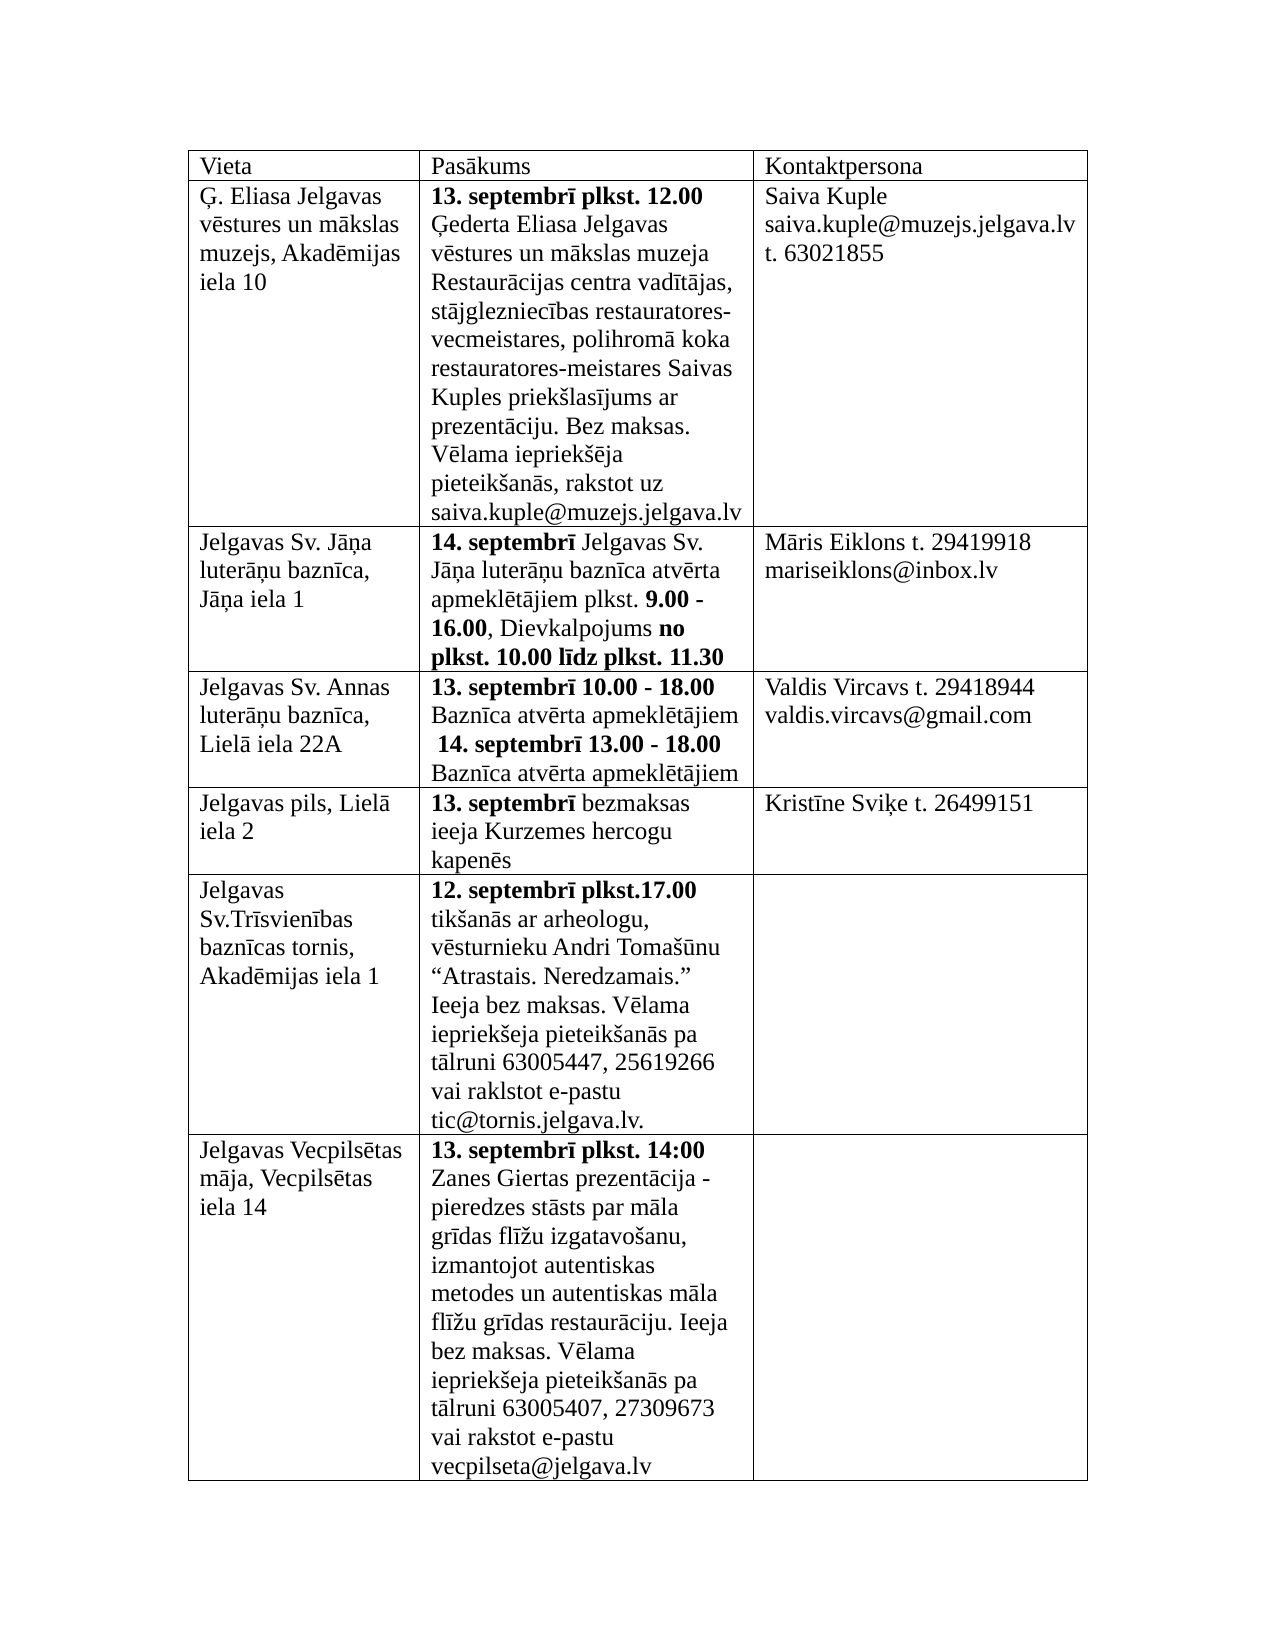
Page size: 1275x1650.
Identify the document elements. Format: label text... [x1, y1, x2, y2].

table_cell Jelgavas Sv. Jāņa luterāņu baznīca, Jāņa iela 1 [189, 527, 419, 671]
table_cell Jelgavas Vecpilsētas māja, Vecpilsētas iela 14 [189, 1135, 419, 1480]
table_cell 14. septembrī Jelgavas Sv. Jāņa luterāņu baznīca atvērta apmeklētājiem plkst. 9.00 - 16.00, Dievkalpojums no plkst. 10.00 līdz plkst. 11.30 [420, 527, 753, 671]
table_cell Ģ. Eliasa Jelgavas vēstures un mākslas muzejs, Akadēmijas iela 10 [189, 181, 419, 526]
table_cell Saiva Kuple saiva.kuple@muzejs.jelgava.lv t. 63021855 [754, 181, 1087, 526]
table_cell Māris Eiklons t. 29419918 mariseiklons@inbox.lv [754, 527, 1087, 671]
table_cell 13. septembrī plkst. 12.00 Ģederta Eliasa Jelgavas vēstures un mākslas muzeja Restaurācijas centra vadītājas, stājglezniecības restauratores-vecmeistares, polihromā koka restauratores-meistares Saivas Kuples priekšlasījums ar prezentāciju. Bez maksas. Vēlama iepriekšēja pieteikšanās, rakstot uz saiva.kuple@muzejs.jelgava.lv [420, 181, 753, 526]
table_cell Jelgavas Sv.Trīsvienības baznīcas tornis, Akadēmijas iela 1 [189, 875, 419, 1134]
table_header Kontaktpersona [754, 151, 1087, 180]
table_header Pasākums [420, 151, 753, 180]
table_cell [754, 1135, 1087, 1480]
table_cell 13. septembrī bezmaksas ieeja Kurzemes hercogu kapenēs [420, 788, 753, 874]
table_cell 13. septembrī plkst. 14:00 Zanes Giertas prezentācija - pieredzes stāsts par māla grīdas flīžu izgatavošanu, izmantojot autentiskas metodes un autentiskas māla flīžu grīdas restaurāciju. Ieeja bez maksas. Vēlama iepriekšeja pieteikšanās pa tālruni 63005407, 27309673 vai rakstot e-pastu vecpilseta@jelgava.lv [420, 1135, 753, 1480]
table_cell Jelgavas Sv. Annas luterāņu baznīca, Lielā iela 22A [189, 672, 419, 787]
table_cell 13. septembrī 10.00 - 18.00 Baznīca atvērta apmeklētājiem 14. septembrī 13.00 - 18.00 Baznīca atvērta apmeklētājiem [420, 672, 753, 787]
table_cell 12. septembrī plkst.17.00 tikšanās ar arheologu, vēsturnieku Andri Tomašūnu “Atrastais. Neredzamais.” Ieeja bez maksas. Vēlama iepriekšeja pieteikšanās pa tālruni 63005447, 25619266 vai raklstot e-pastu tic@tornis.jelgava.lv. [420, 875, 753, 1134]
table_cell Kristīne Sviķe t. 26499151 [754, 788, 1087, 874]
table_cell [754, 875, 1087, 1134]
table_cell Valdis Vircavs t. 29418944 valdis.vircavs@gmail.com [754, 672, 1087, 787]
table_cell Jelgavas pils, Lielā iela 2 [189, 788, 419, 874]
table_header Vieta [189, 151, 419, 180]
